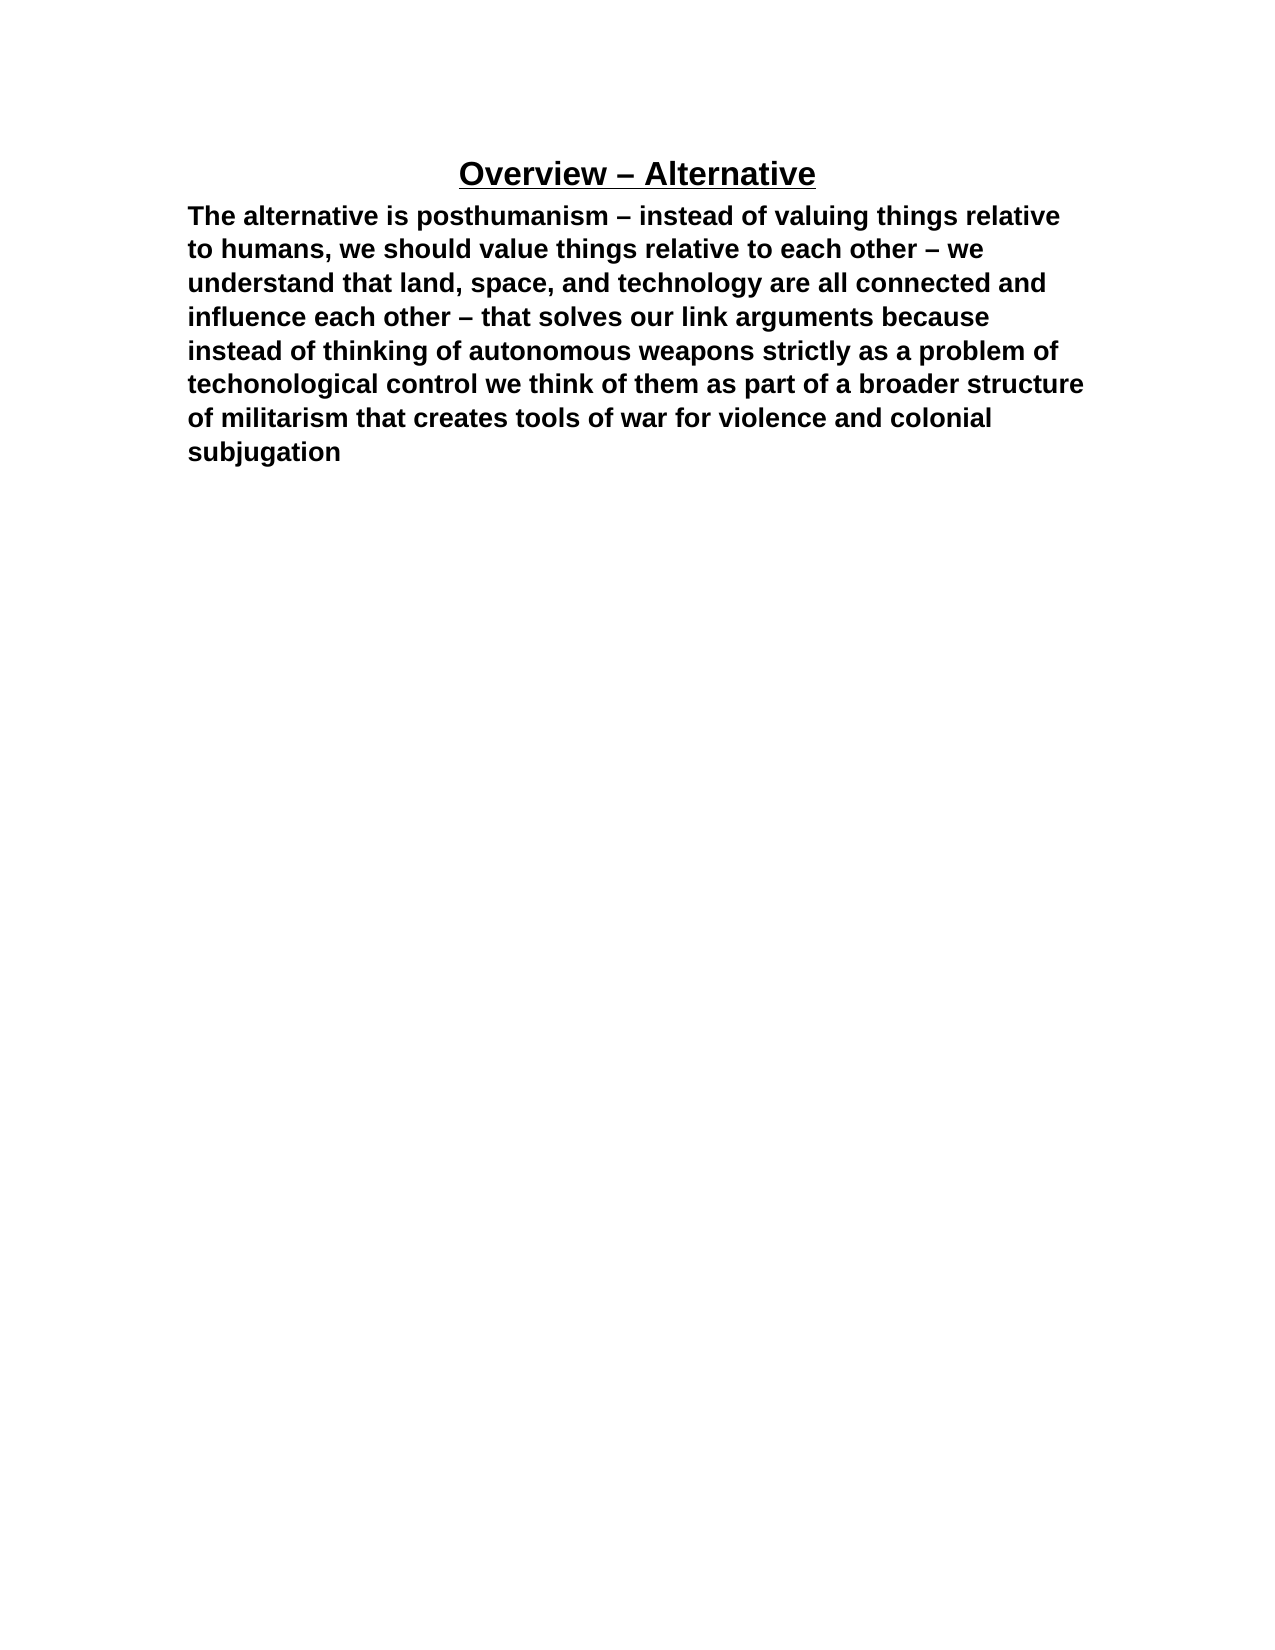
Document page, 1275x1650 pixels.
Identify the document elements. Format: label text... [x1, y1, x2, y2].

subtitle The alternative is posthumanism – instead of valuing things relative to humans, we should value things relative to each other – we understand that land, space, and technology are all connected and influence each other – that solves our link arguments because instead of thinking of autonomous weapons strictly as a problem of techonological control we think of them as part of a broader structure of militarism that creates tools of war for violence and colonial subjugation [187, 200, 1087, 467]
subtitle Overview – Alternative [187, 154, 1087, 193]
